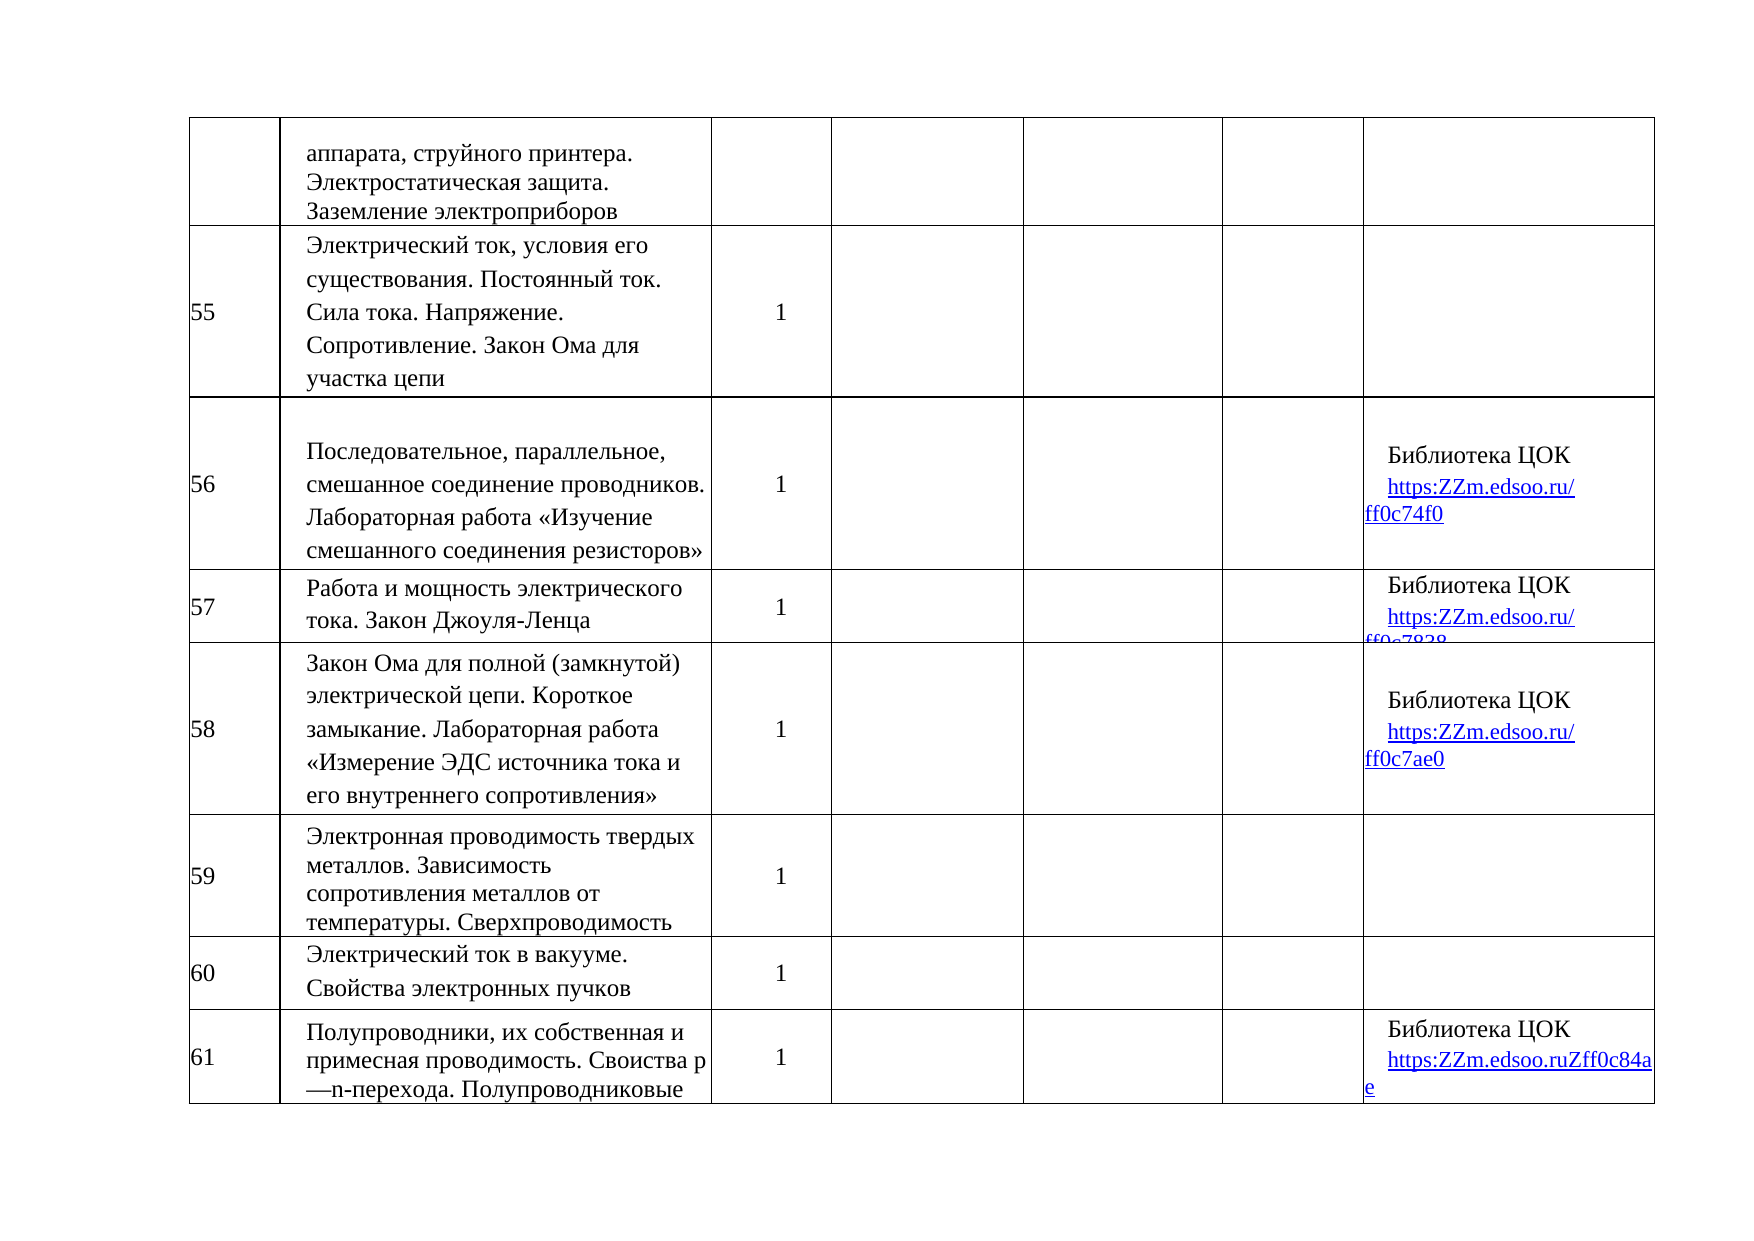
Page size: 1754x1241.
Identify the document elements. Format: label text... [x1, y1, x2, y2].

table_cell 56 [190, 398, 279, 569]
table_cell 1 [712, 1010, 831, 1103]
table_cell Работа и мощность электрического тока. Закон Джоуля-Ленца [281, 570, 711, 642]
table_cell 1 [712, 226, 831, 396]
table_header [1223, 118, 1363, 224]
table_cell 1 [712, 815, 831, 936]
table_header [1364, 118, 1654, 224]
table_cell Электрический ток, условия его существования. Постоянный ток. Сила тока. Напряжение. Сопротивление. Закон Ома для участка цепи [281, 226, 711, 396]
table_cell [1024, 643, 1222, 813]
table_cell [832, 226, 1023, 396]
table_header [1024, 118, 1222, 224]
table_cell 1 [712, 570, 831, 642]
table_cell [1223, 1010, 1363, 1103]
table_cell [1223, 570, 1363, 642]
table_cell Электронная проводимость твердых металлов. Зависимость сопротивления металлов от температуры. Сверхпроводимость [281, 815, 711, 936]
table_cell [1024, 815, 1222, 936]
table_header аппарата, струйного принтера. Электростатическая защита. Заземление электроприборов [281, 118, 711, 224]
table_cell [832, 937, 1023, 1009]
table_cell [832, 398, 1023, 569]
table_cell Полупроводники, их собственная и примесная проводимость. Своиства p—n-перехода. Полупроводниковые [281, 1010, 711, 1103]
table_cell [1223, 937, 1363, 1009]
table_cell Последовательное, параллельное, смешанное соединение проводников. Лабораторная работа «Изучение смешанного соединения резисторов» [281, 398, 711, 569]
table_header [832, 118, 1023, 224]
table_cell [1024, 937, 1222, 1009]
table_cell 59 [190, 815, 279, 936]
table_cell [832, 1010, 1023, 1103]
table_cell 60 [190, 937, 279, 1009]
table_cell [1223, 815, 1363, 936]
table_cell [1024, 226, 1222, 396]
table_cell [832, 815, 1023, 936]
table_cell 57 [190, 570, 279, 642]
table_cell [1024, 1010, 1222, 1103]
table_cell [1024, 398, 1222, 569]
table_cell 61 [190, 1010, 279, 1103]
table_cell 1 [712, 937, 831, 1009]
table_cell [1364, 815, 1654, 936]
table_cell 1 [712, 398, 831, 569]
table_cell [1223, 643, 1363, 813]
table_cell Библиотека ЦОК https:ZZm.edsoo.ruZff0c84ae [1364, 1010, 1654, 1103]
table_cell 1 [712, 643, 831, 813]
table_cell [832, 570, 1023, 642]
table_cell [1364, 226, 1654, 396]
table_cell Библиотека ЦОК https:ZZm.edsoo.ru/ff0c7ae0 [1364, 643, 1654, 813]
table_cell [1364, 937, 1654, 1009]
table_cell Библиотека ЦОК https:ZZm.edsoo.ru/ff0c7838 [1364, 570, 1654, 642]
table_cell [1024, 570, 1222, 642]
table_cell 58 [190, 643, 279, 813]
table_cell Закон Ома для полной (замкнутой) электрической цепи. Короткое замыкание. Лабораторная работа «Измерение ЭДС источника тока и его внутреннего сопротивления» [281, 643, 711, 813]
table_cell [1223, 398, 1363, 569]
table_cell Электрический ток в вакууме. Свойства электронных пучков [281, 937, 711, 1009]
table_cell Библиотека ЦОК https:ZZm.edsoo.ru/ff0c74f0 [1364, 398, 1654, 569]
table_header [190, 118, 279, 224]
table_cell [832, 643, 1023, 813]
table_cell 55 [190, 226, 279, 396]
table_header [712, 118, 831, 224]
table_cell [1223, 226, 1363, 396]
